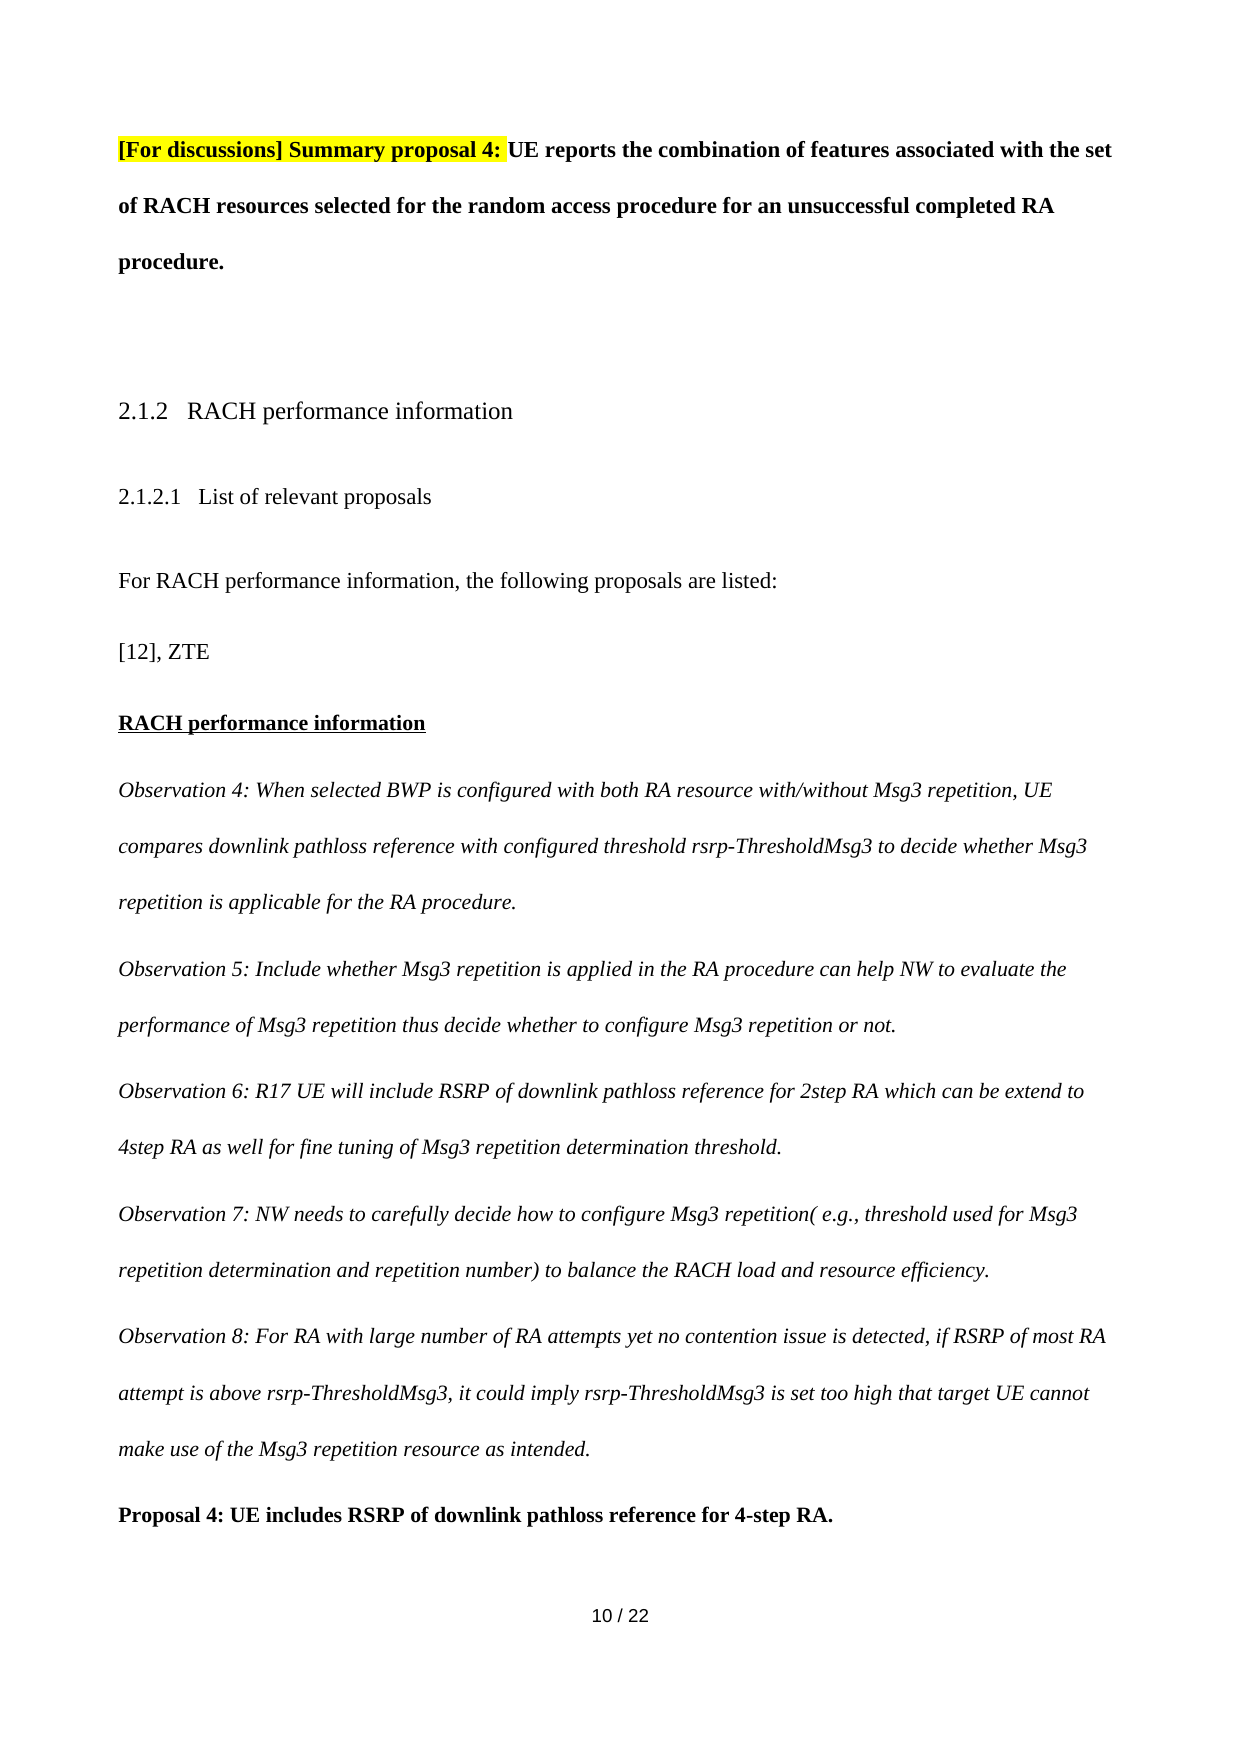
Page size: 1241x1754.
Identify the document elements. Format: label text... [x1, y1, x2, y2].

subtitle 2.1.2 RACH performance information [118, 392, 1122, 429]
text [For discussions] Summary proposal 4: UE reports the combination of features associated with the set of RACH resources selected for the random access procedure for an unsuccessful completed RA procedure. [118, 130, 1122, 280]
text Observation 6: R17 UE will include RSRP of downlink pathloss reference for 2step RA which can be extend to 4step RA as well for fine tuning of Msg3 repetition determination threshold. [118, 1072, 1122, 1166]
text Observation 5: Include whether Msg3 repetition is applied in the RA procedure can help NW to evaluate the performance of Msg3 repetition thus decide whether to configure Msg3 repetition or not. [118, 949, 1122, 1043]
text RACH performance information [118, 704, 1122, 742]
text Proposal 4: UE includes RSRP of downlink pathloss reference for 4-step RA. [118, 1496, 1122, 1533]
text Observation 4: When selected BWP is configured with both RA resource with/without Msg3 repetition, UE compares downlink pathloss reference with configured threshold rsrp-ThresholdMsg3 to decide whether Msg3 repetition is applicable for the RA procedure. [118, 771, 1122, 921]
text Observation 7: NW needs to carefully decide how to configure Msg3 repetition( e.g., threshold used for Msg3 repetition determination and repetition number) to balance the RACH load and resource efficiency. [118, 1194, 1122, 1288]
text For RACH performance information, the following proposals are listed: [118, 561, 1122, 599]
subtitle 2.1.2.1 List of relevant proposals [118, 477, 1122, 515]
text [12], ZTE [118, 633, 1122, 670]
text Observation 8: For RA with large number of RA attempts yet no contention issue is detected, if RSRP of most RA attempt is above rsrp-ThresholdMsg3, it could imply rsrp-ThresholdMsg3 is set too high that target UE cannot make use of the Msg3 repetition resource as intended. [118, 1317, 1122, 1467]
